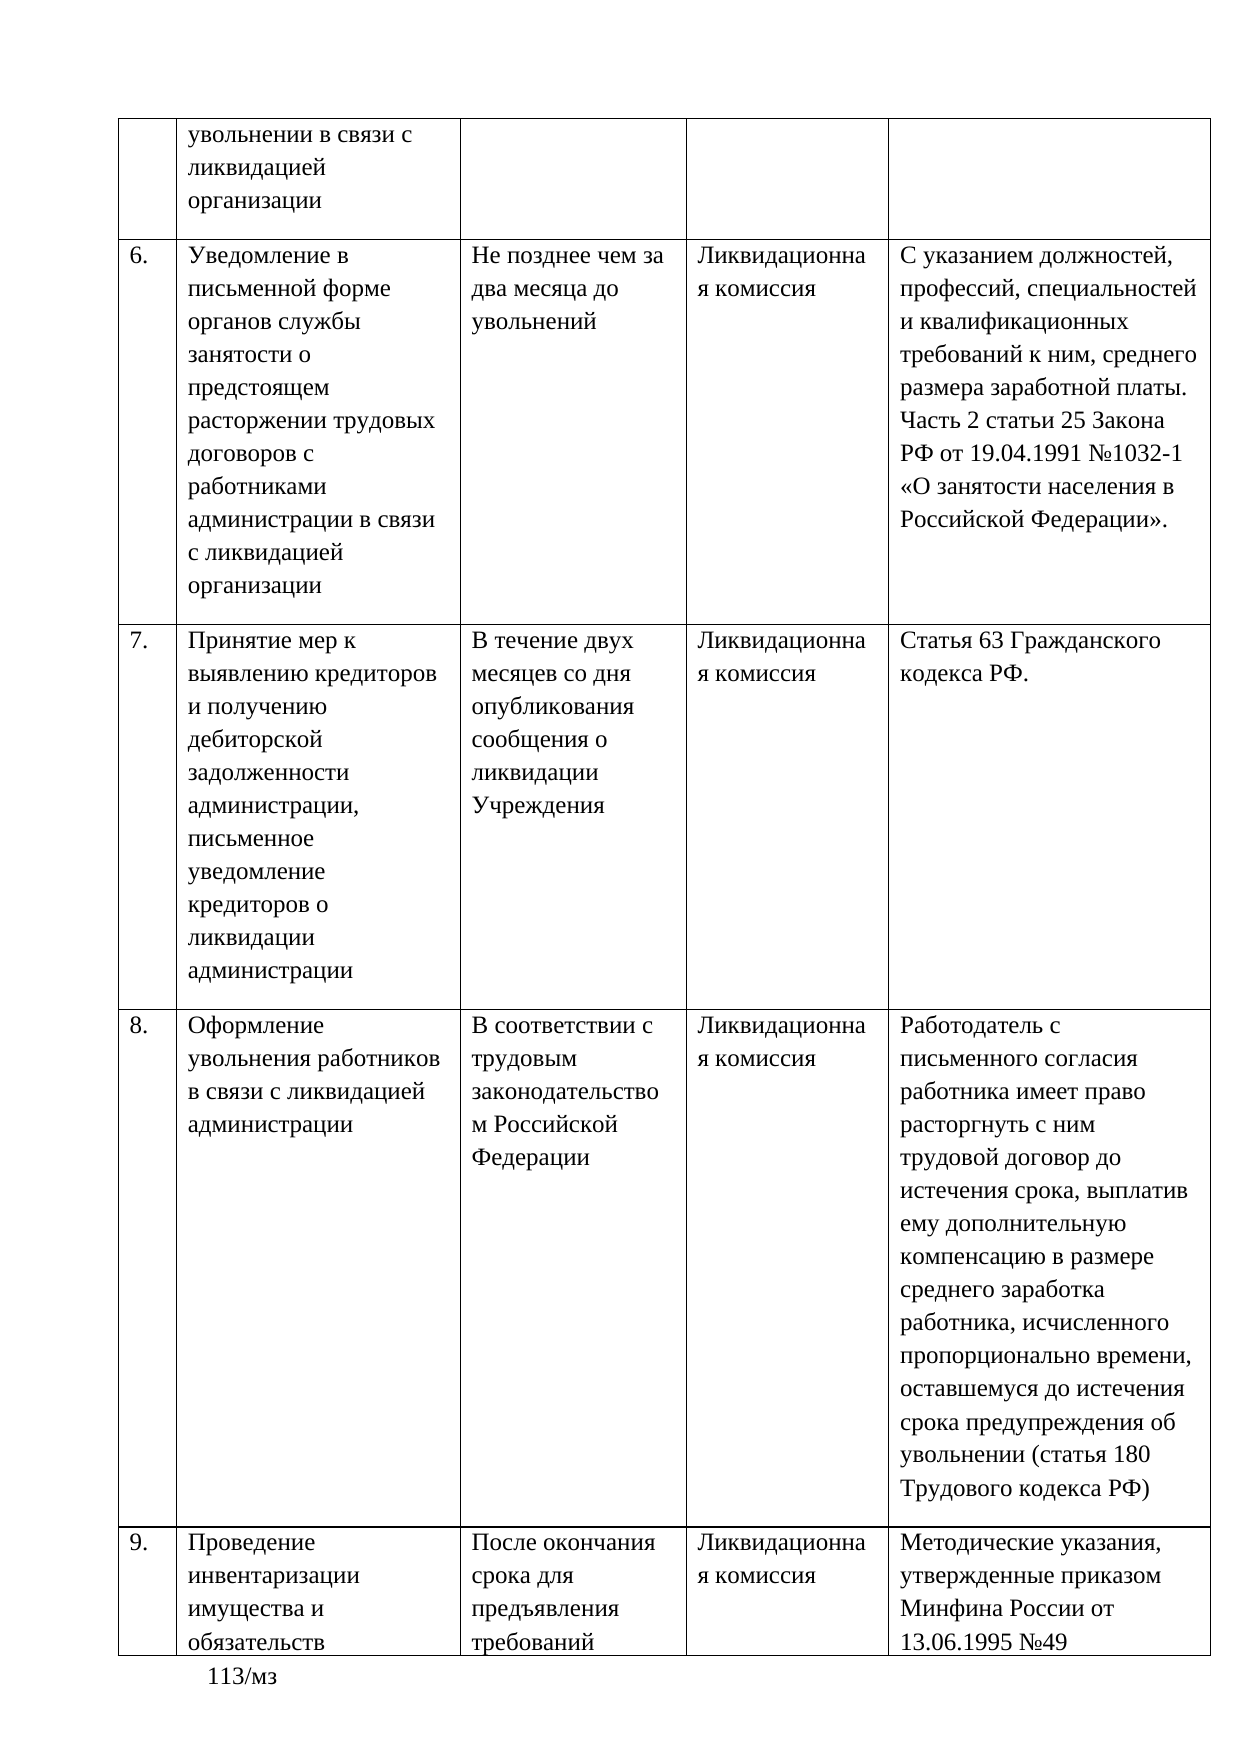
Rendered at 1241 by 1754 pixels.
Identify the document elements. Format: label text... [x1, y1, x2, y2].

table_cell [177, 119, 460, 239]
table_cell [687, 1528, 888, 1655]
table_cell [687, 119, 888, 239]
table_cell Статья 63 Гражданского кодекса РФ. [889, 625, 1210, 1009]
table_cell С указанием должностей, профессий, специальностей и квалификационных требований к ним, среднего размера заработной платы. Часть 2 статьи 25 Закона РФ от 19.04.1991 №1032-1 «О занятости населения в Российской Федерации». [889, 240, 1210, 624]
table_cell Уведомление в письменной форме органов службы занятости о предстоящем расторжении трудовых договоров с работниками администрации в связи с ликвидацией организации [177, 240, 460, 624]
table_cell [889, 1528, 1210, 1655]
table_cell Ликвидационная комиссия [687, 1010, 888, 1526]
table_cell 8. [119, 1010, 176, 1526]
table_cell Принятие мер к выявлению кредиторов и получению дебиторской задолженности администрации, письменное уведомление кредиторов о ликвидации администрации [177, 625, 460, 1009]
table_cell Не позднее чем за два месяца до увольнений [461, 240, 686, 624]
table_cell Оформление увольнения работников в связи с ликвидацией администрации [177, 1010, 460, 1526]
table_cell 9. [119, 1528, 176, 1655]
table_cell В соответствии с трудовым законодательством Российской Федерации [461, 1010, 686, 1526]
table_cell 6. [119, 240, 176, 624]
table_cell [461, 1528, 686, 1655]
table_cell 7. [119, 625, 176, 1009]
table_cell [889, 119, 1210, 239]
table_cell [461, 119, 686, 239]
table_cell Ликвидационная комиссия [687, 625, 888, 1009]
table_cell 5. [119, 119, 176, 239]
table_cell В течение двух месяцев со дня опубликования сообщения о ликвидации Учреждения [461, 625, 686, 1009]
table_cell Работодатель с письменного согласия работника имеет право расторгнуть с ним трудовой договор до истечения срока, выплатив ему дополнительную компенсацию в размере среднего заработка работника, исчисленного пропорционально времени, оставшемуся до истечения срока предупреждения об увольнении (статья 180 Трудового кодекса РФ) [889, 1010, 1210, 1526]
table_cell Ликвидационная комиссия [687, 240, 888, 624]
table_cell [177, 1528, 460, 1655]
